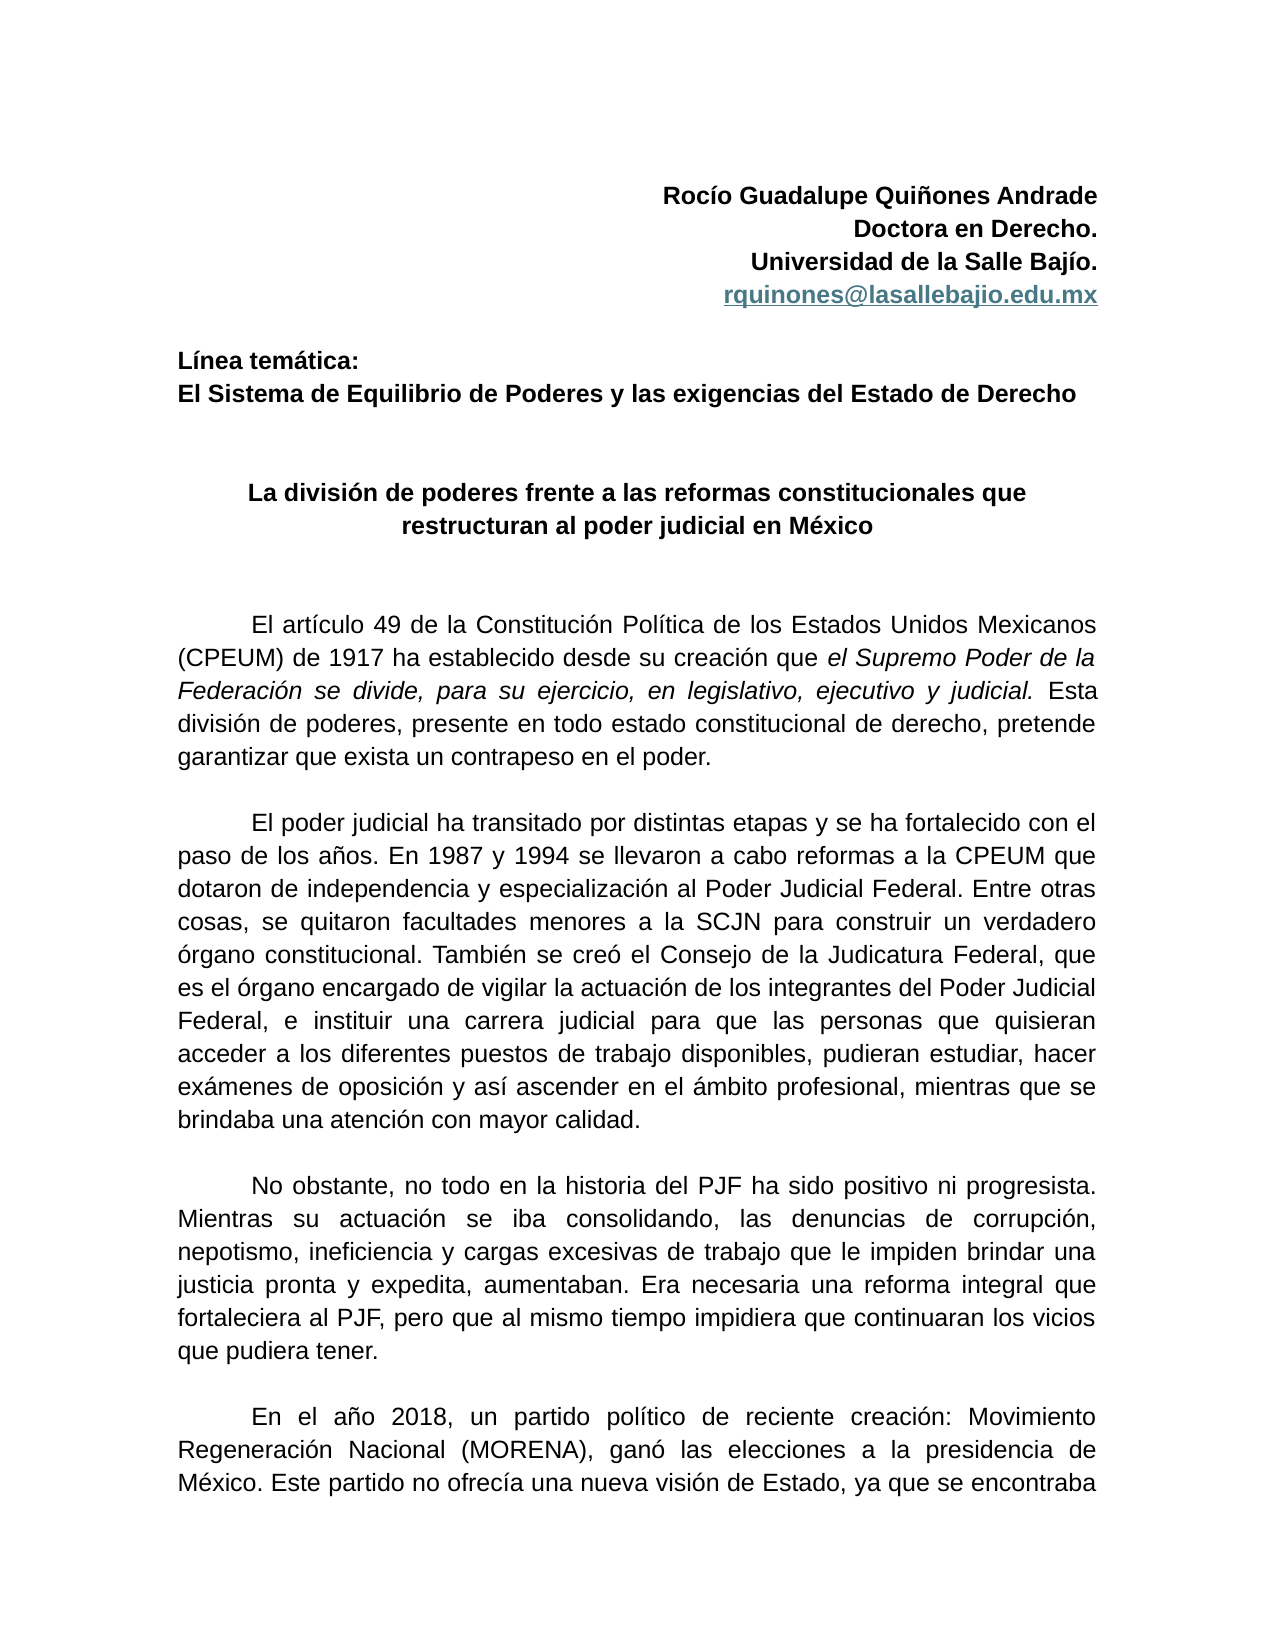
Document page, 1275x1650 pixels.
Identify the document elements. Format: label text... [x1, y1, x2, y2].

text rquinones@lasallebajio.edu.mx [177, 280, 1098, 308]
text No obstante, no todo en la historia del PJF ha sido positivo ni progresista. Mientras su actuación se iba consolidando, las denuncias de corrupción, nepotismo, ineficiencia y cargas excesivas de trabajo que le impiden brindar una justicia pronta y expedita, aumentaban. Era necesaria una reforma integral que fortaleciera al PJF, pero que al mismo tiempo impidiera que continuaran los vicios que pudiera tener. [177, 1171, 1098, 1365]
text El artículo 49 de la Constitución Política de los Estados Unidos Mexicanos (CPEUM) de 1917 ha establecido desde su creación que el Supremo Poder de la Federación se divide, para su ejercicio, en legislativo, ejecutivo y judicial. Esta división de poderes, presente en todo estado constitucional de derecho, pretende garantizar que exista un contrapeso en el poder. [177, 610, 1098, 771]
text El Sistema de Equilibrio de Poderes y las exigencias del Estado de Derecho [177, 379, 1098, 407]
text Línea temática: [177, 346, 1098, 374]
text La división de poderes frente a las reformas constitucionales que restructuran al poder judicial en México [177, 478, 1098, 539]
text El poder judicial ha transitado por distintas etapas y se ha fortalecido con el paso de los años. En 1987 y 1994 se llevaron a cabo reformas a la CPEUM que dotaron de independencia y especialización al Poder Judicial Federal. Entre otras cosas, se quitaron facultades menores a la SCJN para construir un verdadero órgano constitucional. También se creó el Consejo de la Judicatura Federal, que es el órgano encargado de vigilar la actuación de los integrantes del Poder Judicial Federal, e instituir una carrera judicial para que las personas que quisieran acceder a los diferentes puestos de trabajo disponibles, pudieran estudiar, hacer exámenes de oposición y así ascender en el ámbito profesional, mientras que se brindaba una atención con mayor calidad. [177, 808, 1098, 1134]
text Universidad de la Salle Bajío. [177, 247, 1098, 275]
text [177, 1402, 1098, 1497]
text Rocío Guadalupe Quiñones Andrade [177, 181, 1098, 209]
text Doctora en Derecho. [177, 214, 1098, 242]
